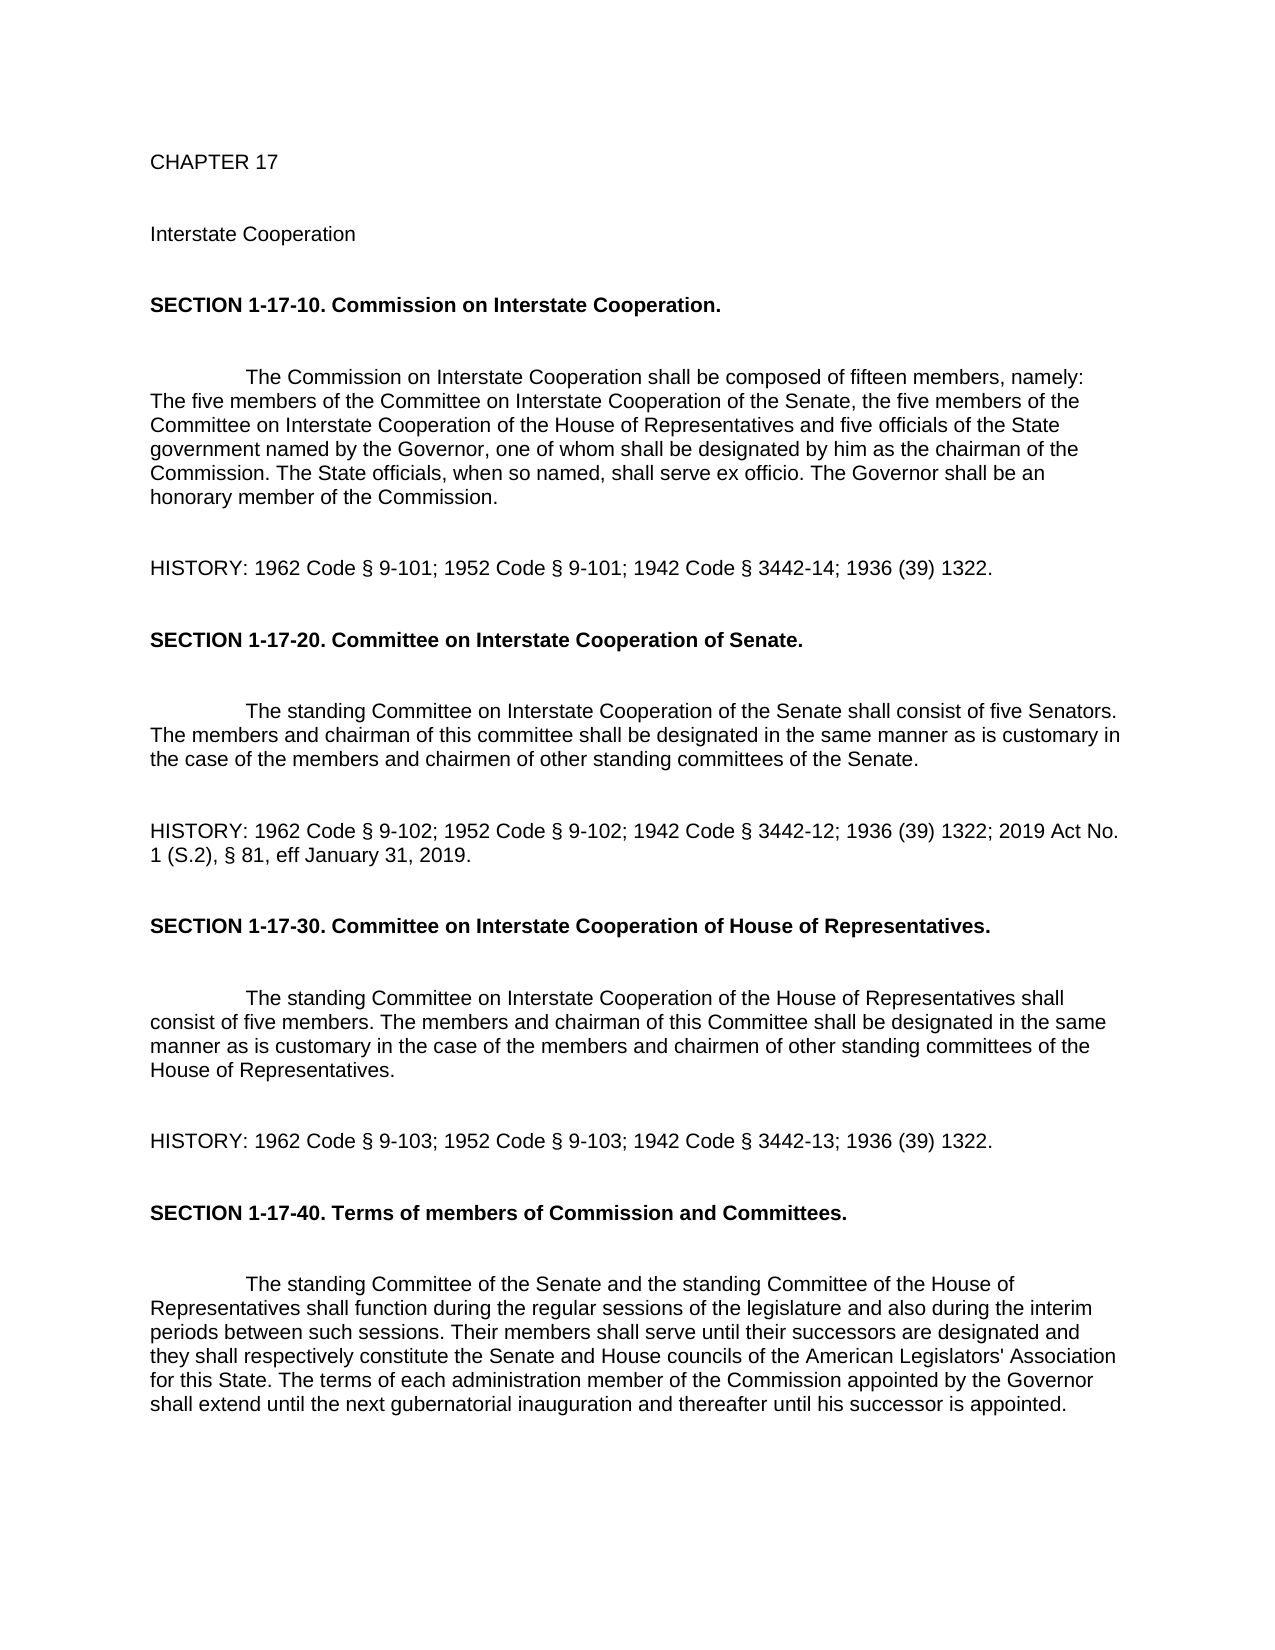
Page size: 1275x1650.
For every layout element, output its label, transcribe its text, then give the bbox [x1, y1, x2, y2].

text HISTORY: 1962 Code § 9-103; 1952 Code § 9-103; 1942 Code § 3442-13; 1936 (39) 1322. [150, 1129, 1125, 1177]
text CHAPTER 17 [150, 150, 1125, 198]
text Interstate Cooperation [150, 222, 1125, 269]
text The standing Committee of the Senate and the standing Committee of the House of Representatives shall function during the regular sessions of the legislature and also during the interim periods between such sessions. Their members shall serve until their successors are designated and they shall respectively constitute the Senate and House councils of the American Legislators' Association for this State. The terms of each administration member of the Commission appointed by the Governor shall extend until the next gubernatorial inauguration and thereafter until his successor is appointed. [150, 1272, 1125, 1440]
text SECTION 1-17-20. Committee on Interstate Cooperation of Senate. [150, 628, 1125, 675]
text The Commission on Interstate Cooperation shall be composed of fifteen members, namely: The five members of the Committee on Interstate Cooperation of the Senate, the five members of the Committee on Interstate Cooperation of the House of Representatives and five officials of the State government named by the Governor, one of whom shall be designated by him as the chairman of the Commission. The State officials, when so named, shall serve ex officio. The Governor shall be an honorary member of the Commission. [150, 365, 1125, 532]
text HISTORY: 1962 Code § 9-101; 1952 Code § 9-101; 1942 Code § 3442-14; 1936 (39) 1322. [150, 556, 1125, 604]
text SECTION 1-17-10. Commission on Interstate Cooperation. [150, 293, 1125, 341]
text SECTION 1-17-40. Terms of members of Commission and Committees. [150, 1201, 1125, 1248]
text HISTORY: 1962 Code § 9-102; 1952 Code § 9-102; 1942 Code § 3442-12; 1936 (39) 1322; 2019 Act No. 1 (S.2), § 81, eff January 31, 2019. [150, 819, 1125, 890]
text The standing Committee on Interstate Cooperation of the Senate shall consist of five Senators. The members and chairman of this committee shall be designated in the same manner as is customary in the case of the members and chairmen of other standing committees of the Senate. [150, 699, 1125, 795]
text SECTION 1-17-30. Committee on Interstate Cooperation of House of Representatives. [150, 914, 1125, 962]
text The standing Committee on Interstate Cooperation of the House of Representatives shall consist of five members. The members and chairman of this Committee shall be designated in the same manner as is customary in the case of the members and chairmen of other standing committees of the House of Representatives. [150, 986, 1125, 1105]
